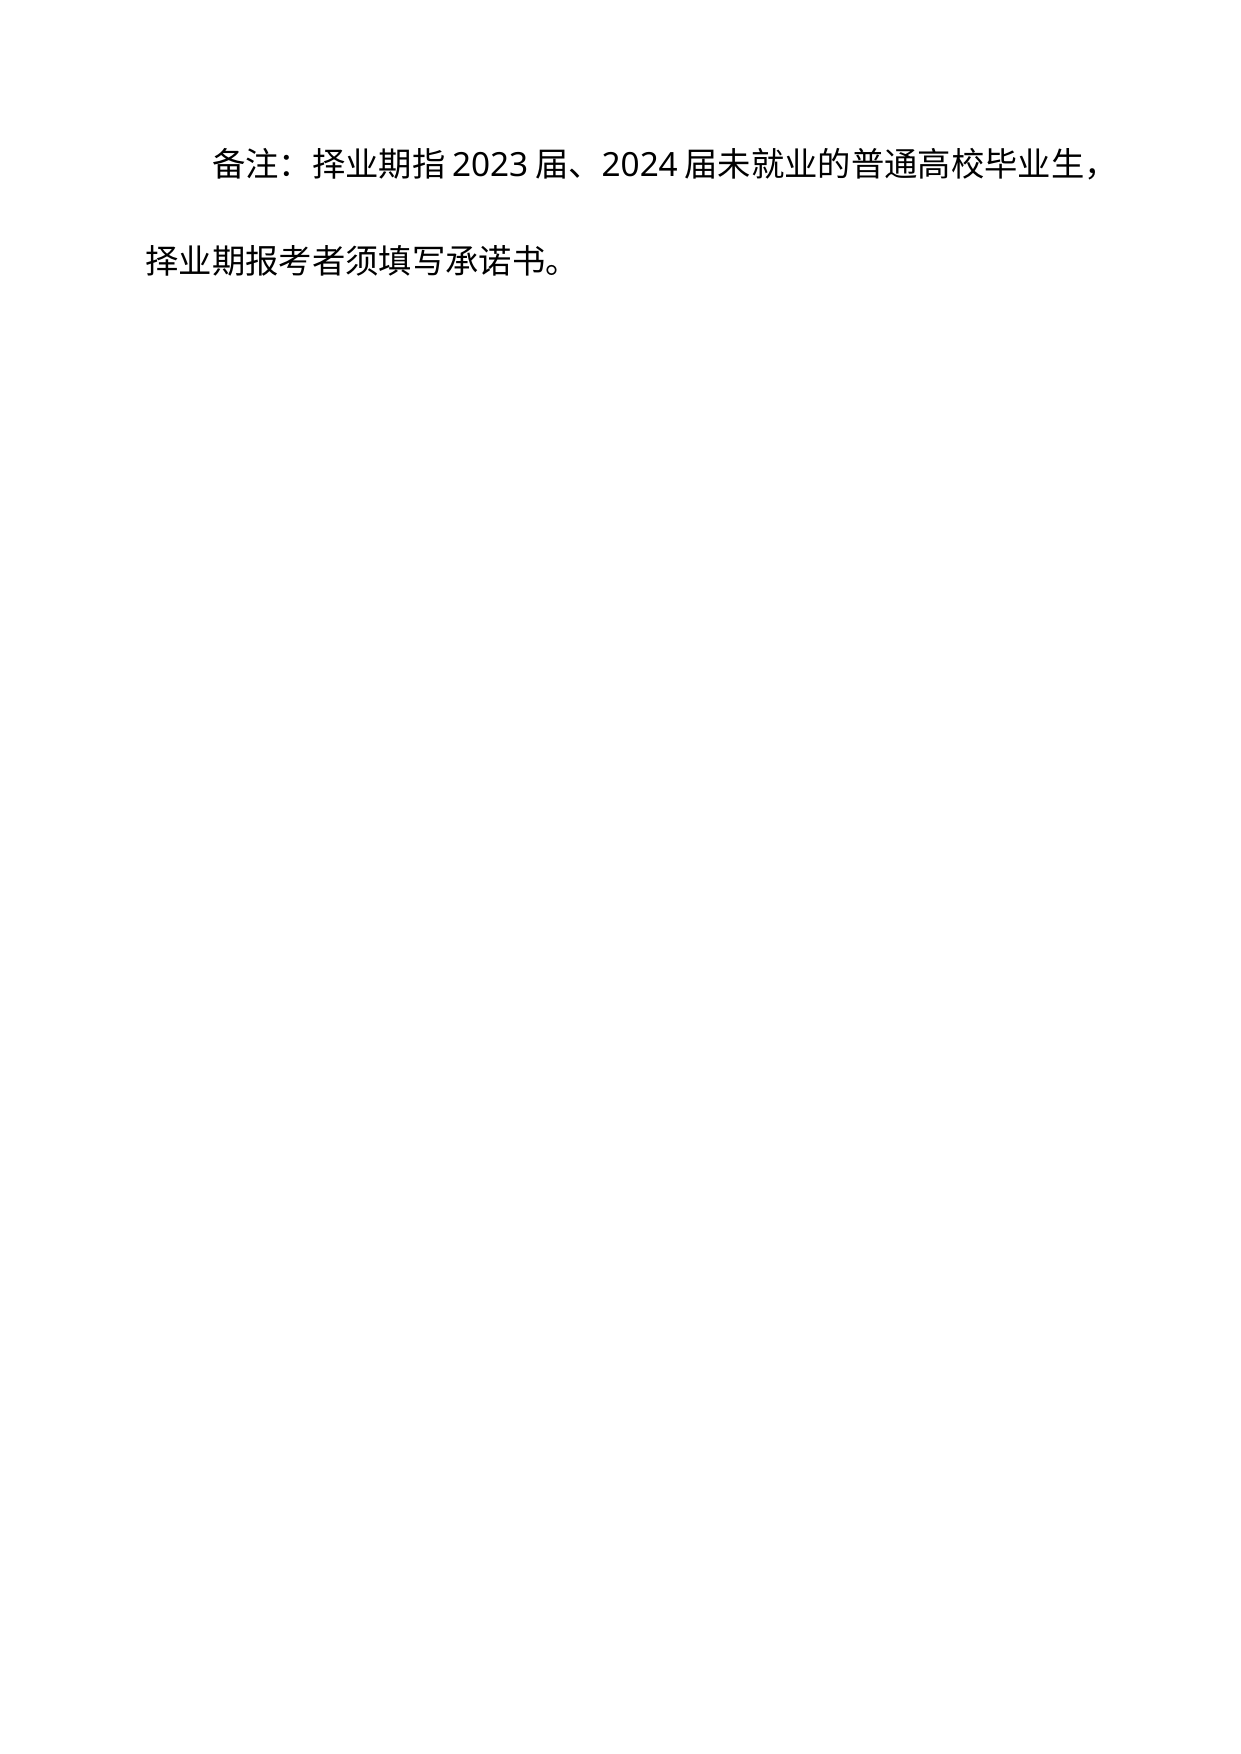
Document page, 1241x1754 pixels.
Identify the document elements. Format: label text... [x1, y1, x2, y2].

text 备注：择业期指2023届、2024届未就业的普通高校毕业生，择业期报考者须填写承诺书。 [145, 129, 1108, 292]
